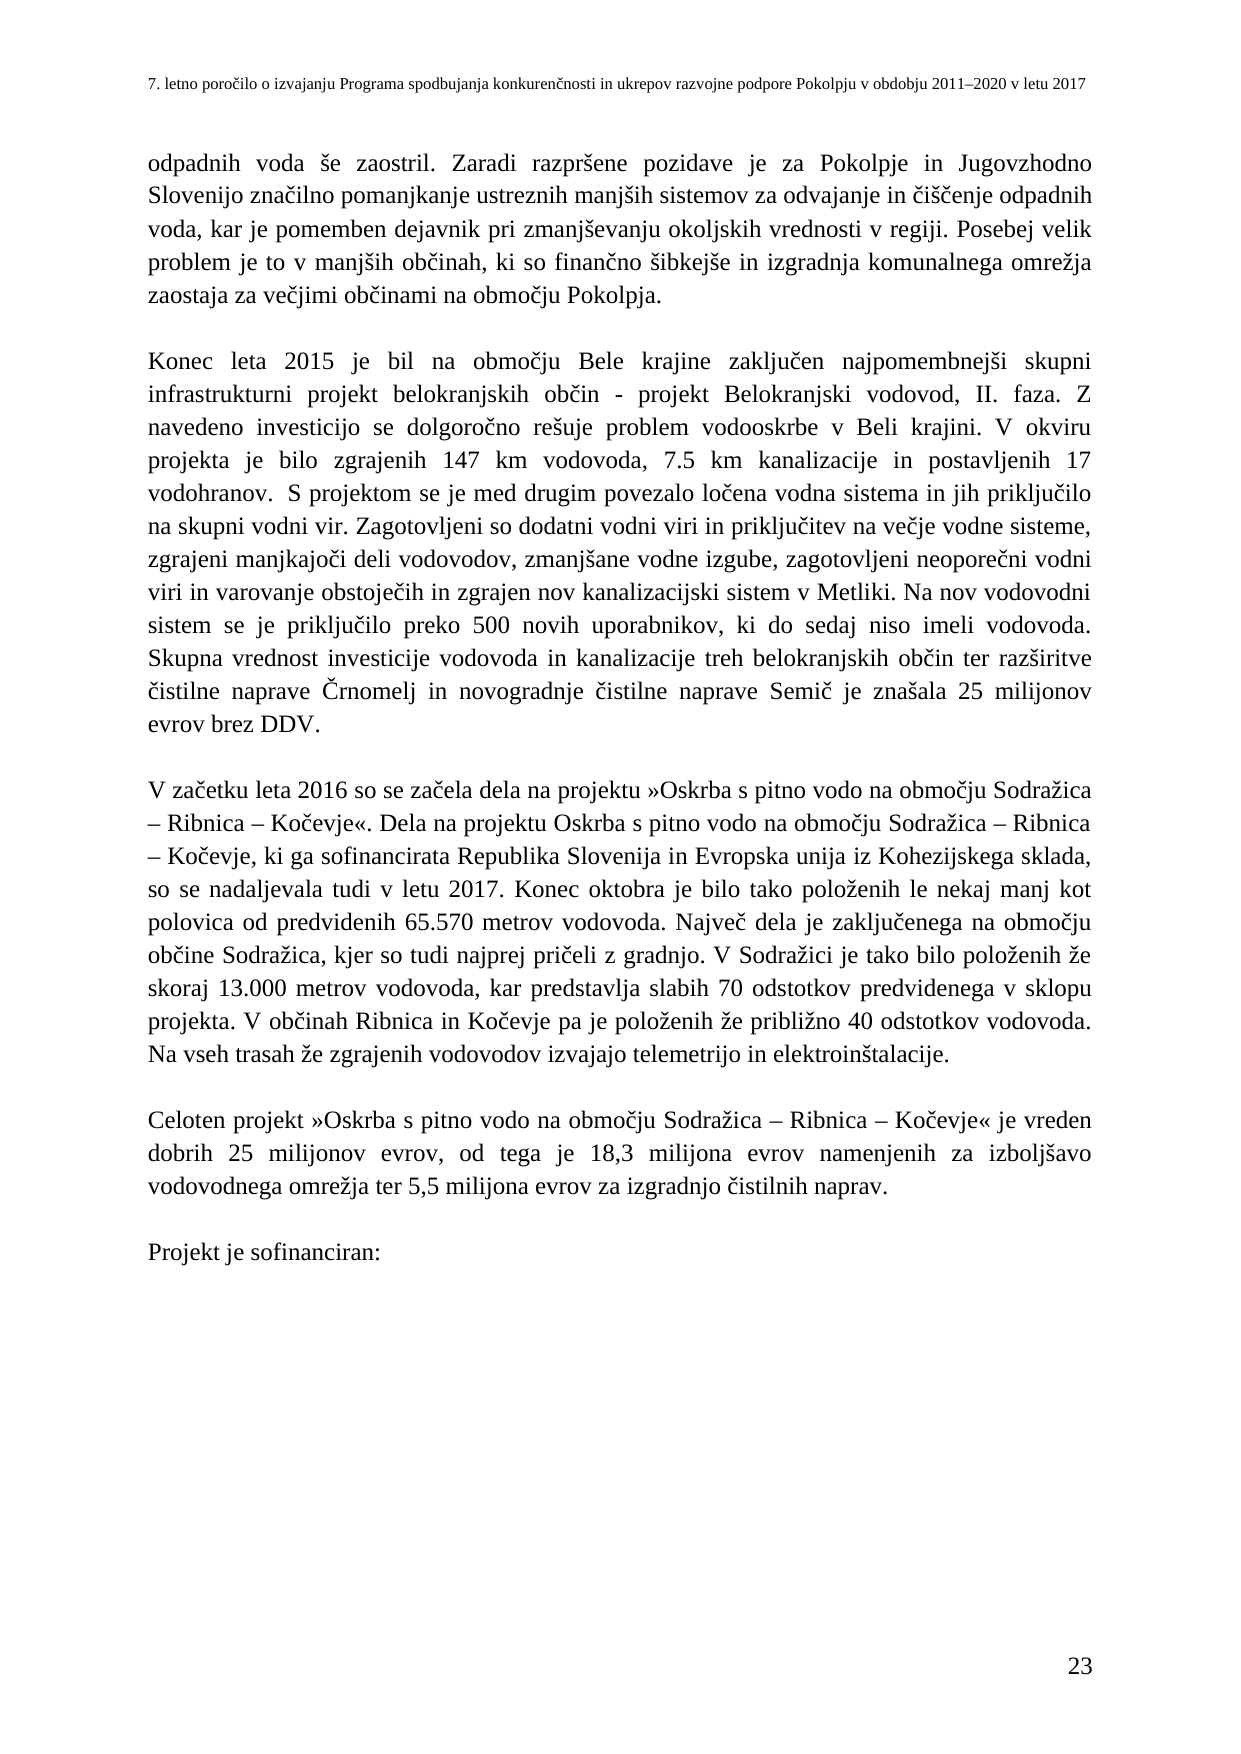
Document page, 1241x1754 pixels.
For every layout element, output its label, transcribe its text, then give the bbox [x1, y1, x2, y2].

text Celoten projekt »Oskrba s pitno vodo na območju Sodražica – Ribnica – Kočevje« je vreden dobrih 25 milijonov evrov, od tega je 18,3 milijona evrov namenjenih za izboljšavo vodovodnega omrežja ter 5,5 milijona evrov za izgradnjo čistilnih naprav. [148, 1105, 1093, 1200]
text V začetku leta 2016 so se začela dela na projektu »Oskrba s pitno vodo na območju Sodražica – Ribnica – Kočevje«. Dela na projektu Oskrba s pitno vodo na območju Sodražica – Ribnica – Kočevje, ki ga sofinancirata Republika Slovenija in Evropska unija iz Kohezijskega sklada, so se nadaljevala tudi v letu 2017. Konec oktobra je bilo tako položenih le nekaj manj kot polovica od predvidenih 65.570 metrov vodovoda. Največ dela je zaključenega na območju občine Sodražica, kjer so tudi najprej pričeli z gradnjo. V Sodražici je tako bilo položenih že skoraj 13.000 metrov vodovoda, kar predstavlja slabih 70 odstotkov predvidenega v sklopu projekta. V občinah Ribnica in Kočevje pa je položenih že približno 40 odstotkov vodovoda. Na vseh trasah že zgrajenih vodovodov izvajajo telemetrijo in elektroinštalacije. [148, 775, 1093, 1068]
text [148, 148, 1093, 308]
text Projekt je sofinanciran: [148, 1237, 1093, 1266]
text Konec leta 2015 je bil na območju Bele krajine zaključen najpomembnejši skupni infrastrukturni projekt belokranjskih občin - projekt Belokranjski vodovod, II. faza. Z navedeno investicijo se dolgoročno rešuje problem vodooskrbe v Beli krajini. V okviru projekta je bilo zgrajenih 147 km vodovoda, 7.5 km kanalizacije in postavljenih 17 vodohranov. S projektom se je med drugim povezalo ločena vodna sistema in jih priključilo na skupni vodni vir. Zagotovljeni so dodatni vodni viri in priključitev na večje vodne sisteme, zgrajeni manjkajoči deli vodovodov, zmanjšane vodne izgube, zagotovljeni neoporečni vodni viri in varovanje obstoječih in zgrajen nov kanalizacijski sistem v Metliki. Na nov vodovodni sistem se je priključilo preko 500 novih uporabnikov, ki do sedaj niso imeli vodovoda. Skupna vrednost investicije vodovoda in kanalizacije treh belokranjskih občin ter razširitve čistilne naprave Črnomelj in novogradnje čistilne naprave Semič je znašala 25 milijonov evrov brez DDV. [148, 346, 1093, 738]
